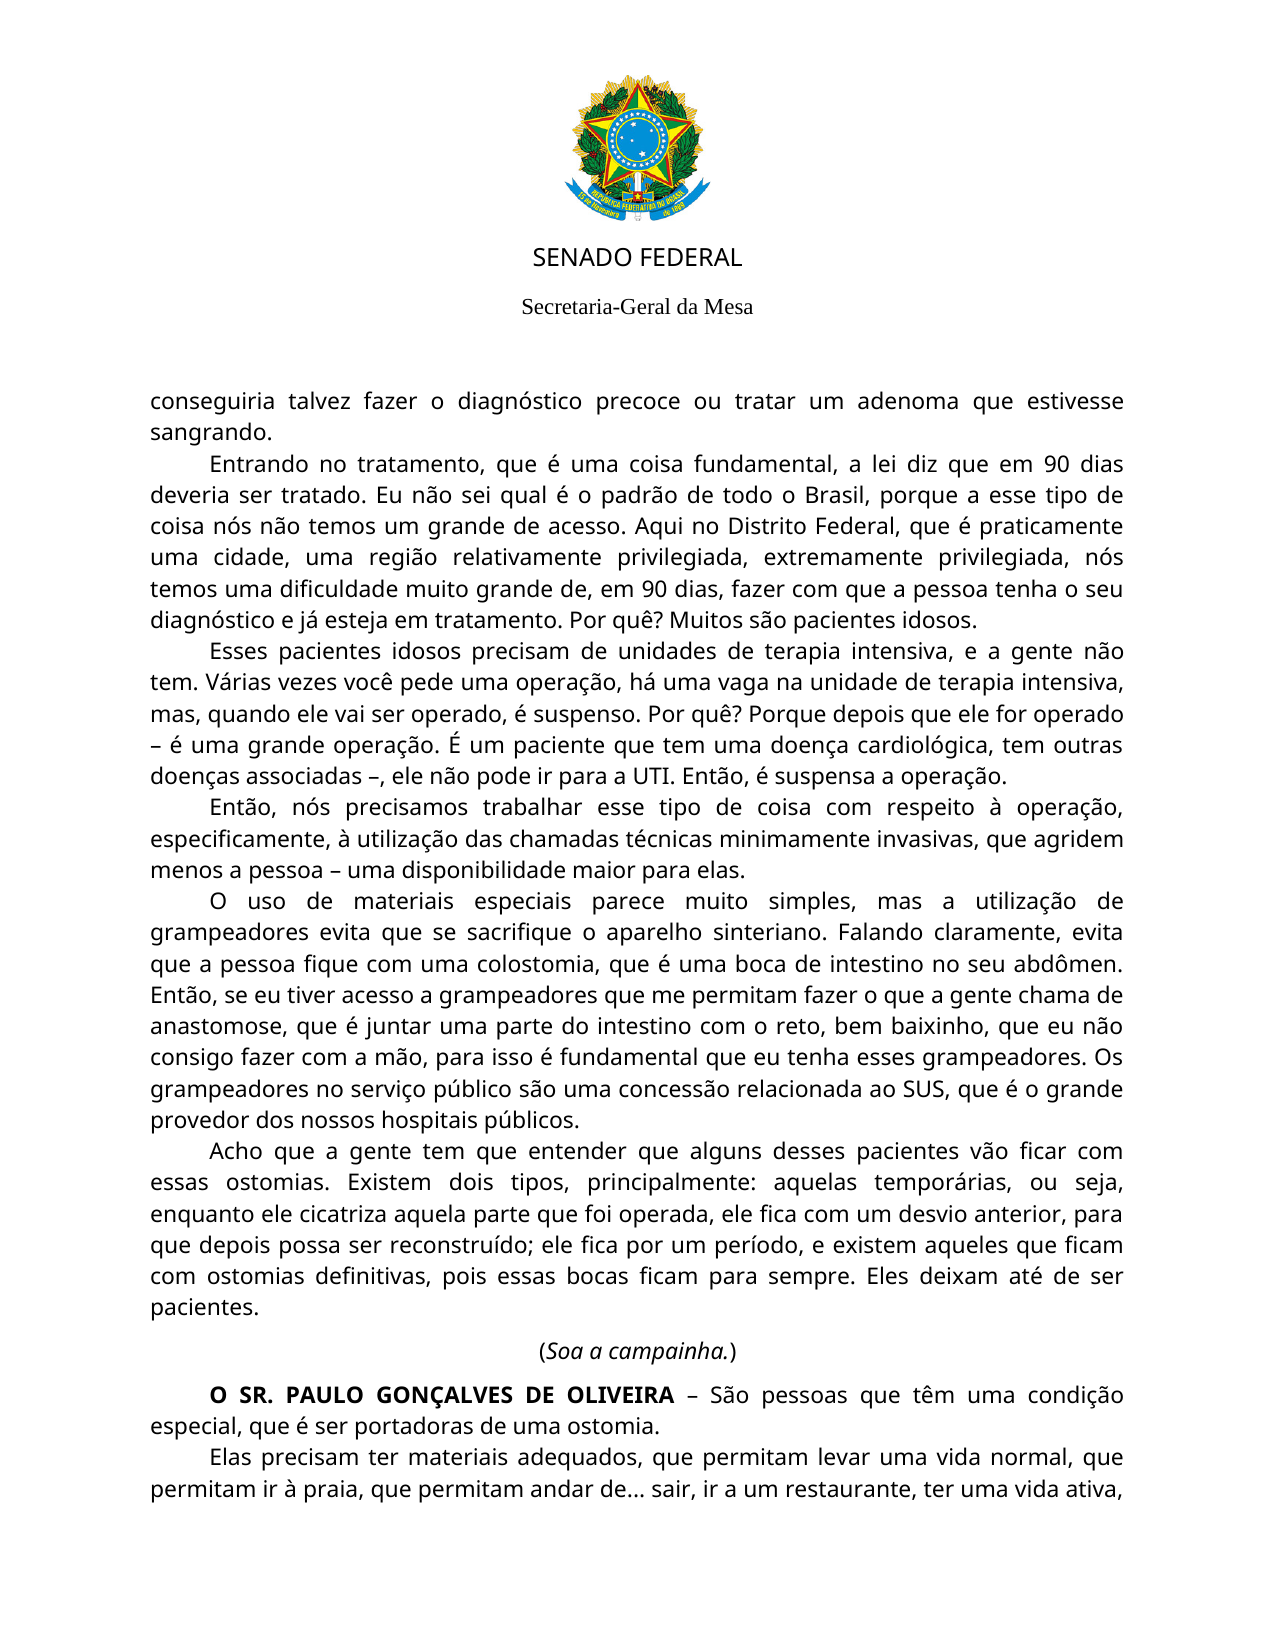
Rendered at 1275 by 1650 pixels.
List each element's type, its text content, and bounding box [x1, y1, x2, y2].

text O uso de materiais especiais parece muito simples, mas a utilização de grampeadores evita que se sacrifique o aparelho sinteriano. Falando claramente, evita que a pessoa fique com uma colostomia, que é uma boca de intestino no seu abdômen. Então, se eu tiver acesso a grampeadores que me permitam fazer o que a gente chama de anastomose, que é juntar uma parte do intestino com o reto, bem baixinho, que eu não consigo fazer com a mão, para isso é fundamental que eu tenha esses grampeadores. Os grampeadores no serviço público são uma concessão relacionada ao SUS, que é o grande provedor dos nossos hospitais públicos. [150, 885, 1125, 1135]
text Esses pacientes idosos precisam de unidades de terapia intensiva, e a gente não tem. Várias vezes você pede uma operação, há uma vaga na unidade de terapia intensiva, mas, quando ele vai ser operado, é suspenso. Por quê? Porque depois que ele for operado – é uma grande operação. É um paciente que tem uma doença cardiológica, tem outras doenças associadas –, ele não pode ir para a UTI. Então, é suspensa a operação. [150, 635, 1125, 791]
text Então, nós precisamos trabalhar esse tipo de coisa com respeito à operação, especificamente, à utilização das chamadas técnicas minimamente invasivas, que agridem menos a pessoa – uma disponibilidade maior para elas. [150, 791, 1125, 885]
picture [564, 75, 711, 221]
text O SR. PAULO GONÇALVES DE OLIVEIRA – São pessoas que têm uma condição especial, que é ser portadoras de uma ostomia. [150, 1379, 1125, 1441]
text Acho que a gente tem que entender que alguns desses pacientes vão ficar com essas ostomias. Existem dois tipos, principalmente: aquelas temporárias, ou seja, enquanto ele cicatriza aquela parte que foi operada, ele fica com um desvio anterior, para que depois possa ser reconstruído; ele fica por um período, e existem aqueles que ficam com ostomias definitivas, pois essas bocas ficam para sempre. Eles deixam até de ser pacientes. [150, 1135, 1125, 1322]
text (Soa a campainha.) [150, 1335, 1125, 1366]
text Entrando no tratamento, que é uma coisa fundamental, a lei diz que em 90 dias deveria ser tratado. Eu não sei qual é o padrão de todo o Brasil, porque a esse tipo de coisa nós não temos um grande de acesso. Aqui no Distrito Federal, que é praticamente uma cidade, uma região relativamente privilegiada, extremamente privilegiada, nós temos uma dificuldade muito grande de, em 90 dias, fazer com que a pessoa tenha o seu diagnóstico e já esteja em tratamento. Por quê? Muitos são pacientes idosos. [150, 447, 1125, 635]
